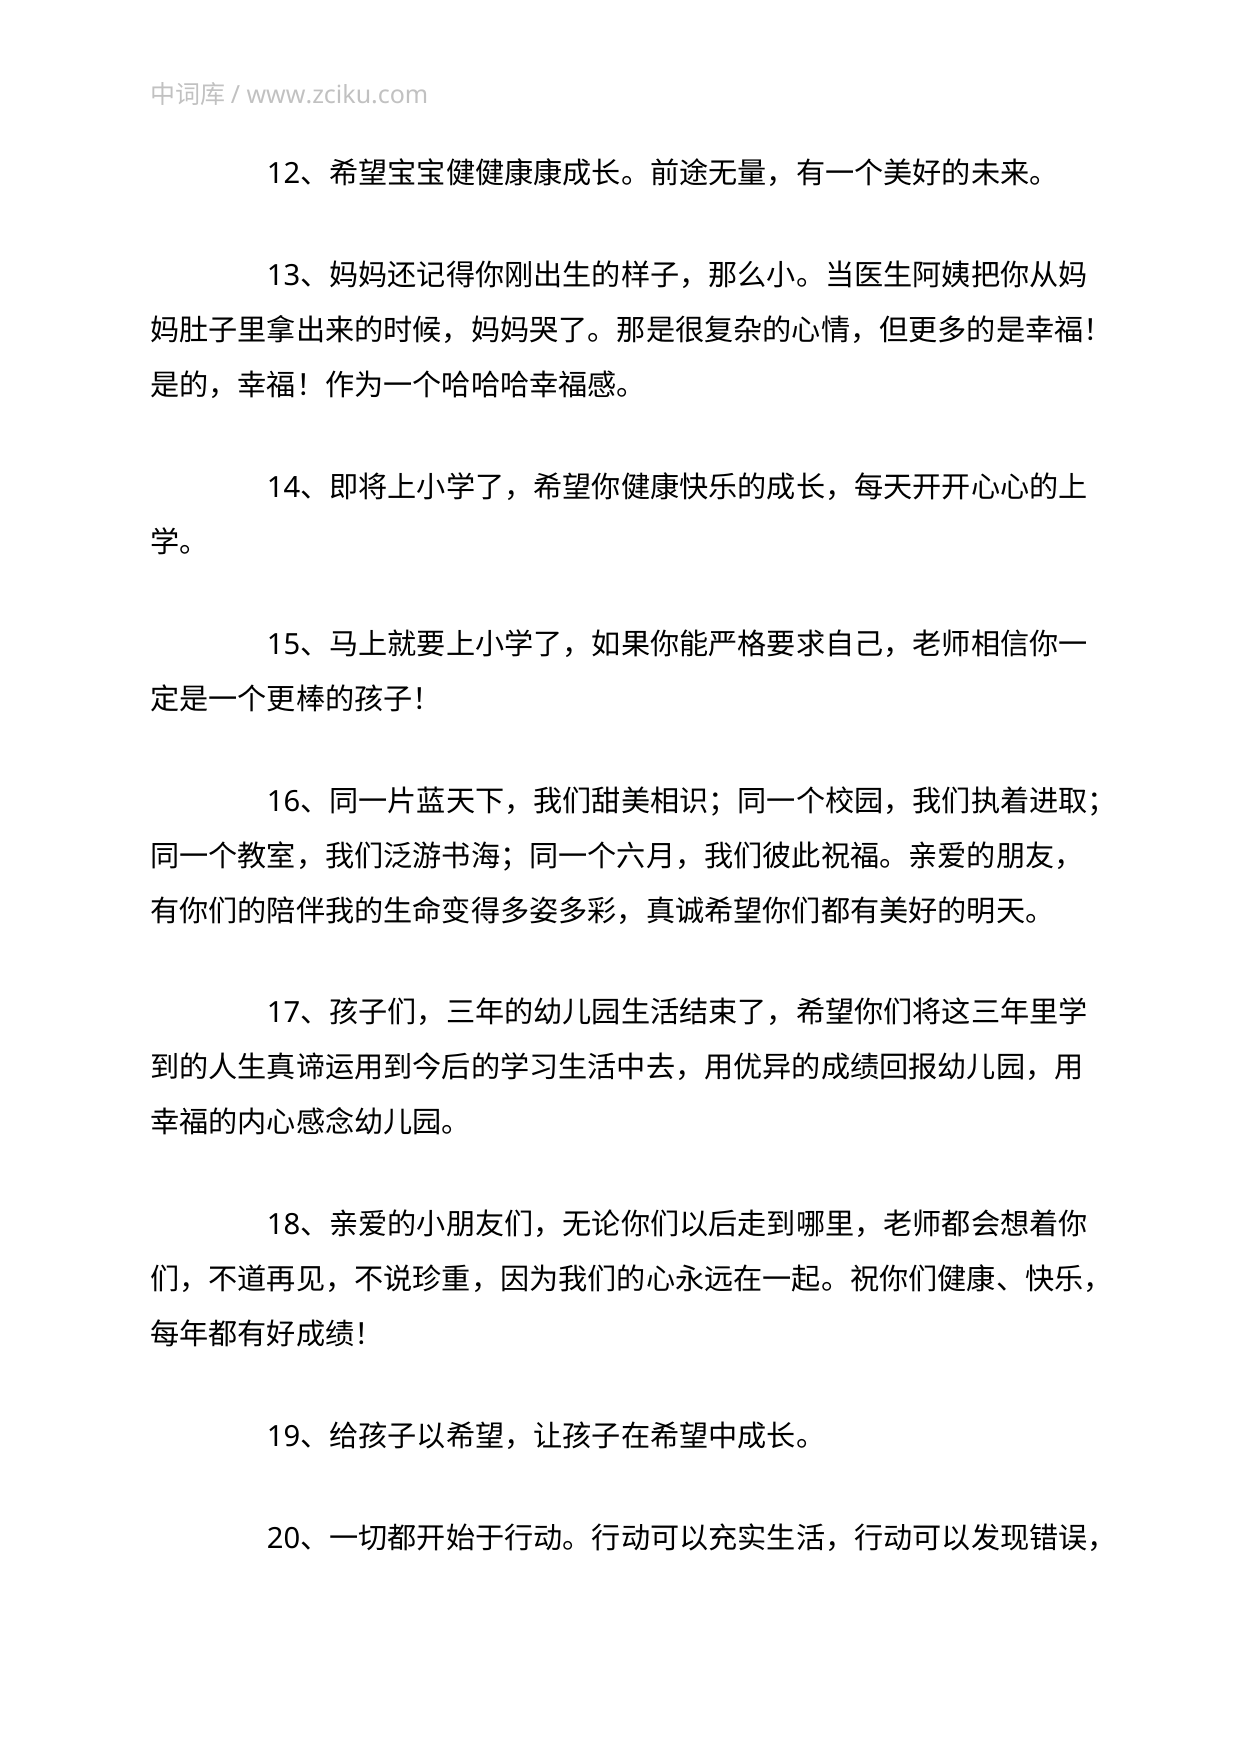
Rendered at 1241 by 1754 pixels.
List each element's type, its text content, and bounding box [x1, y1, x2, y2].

text 17、孩子们，三年的幼儿园生活结束了，希望你们将这三年里学到的人生真谛运用到今后的学习生活中去，用优异的成绩回报幼儿园，用幸福的内心感念幼儿园。 [150, 989, 1090, 1141]
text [150, 1514, 1090, 1557]
text 19、给孩子以希望，让孩子在希望中成长。 [150, 1412, 1090, 1454]
text 18、亲爱的小朋友们，无论你们以后走到哪里，老师都会想着你们，不道再见，不说珍重，因为我们的心永远在一起。祝你们健康、快乐，每年都有好成绩！ [150, 1201, 1090, 1353]
text 14、即将上小学了，希望你健康快乐的成长，每天开开心心的上学。 [150, 464, 1090, 561]
text 13、妈妈还记得你刚出生的样子，那么小。当医生阿姨把你从妈妈肚子里拿出来的时候，妈妈哭了。那是很复杂的心情，但更多的是幸福！是的，幸福！作为一个哈哈哈幸福感。 [150, 252, 1090, 404]
text 12、希望宝宝健健康康成长。前途无量，有一个美好的未来。 [150, 150, 1090, 192]
text 15、马上就要上小学了，如果你能严格要求自己，老师相信你一定是一个更棒的孩子！ [150, 620, 1090, 718]
text 16、同一片蓝天下，我们甜美相识；同一个校园，我们执着进取；同一个教室，我们泛游书海；同一个六月，我们彼此祝福。亲爱的朋友，有你们的陪伴我的生命变得多姿多彩，真诚希望你们都有美好的明天。 [150, 777, 1090, 929]
